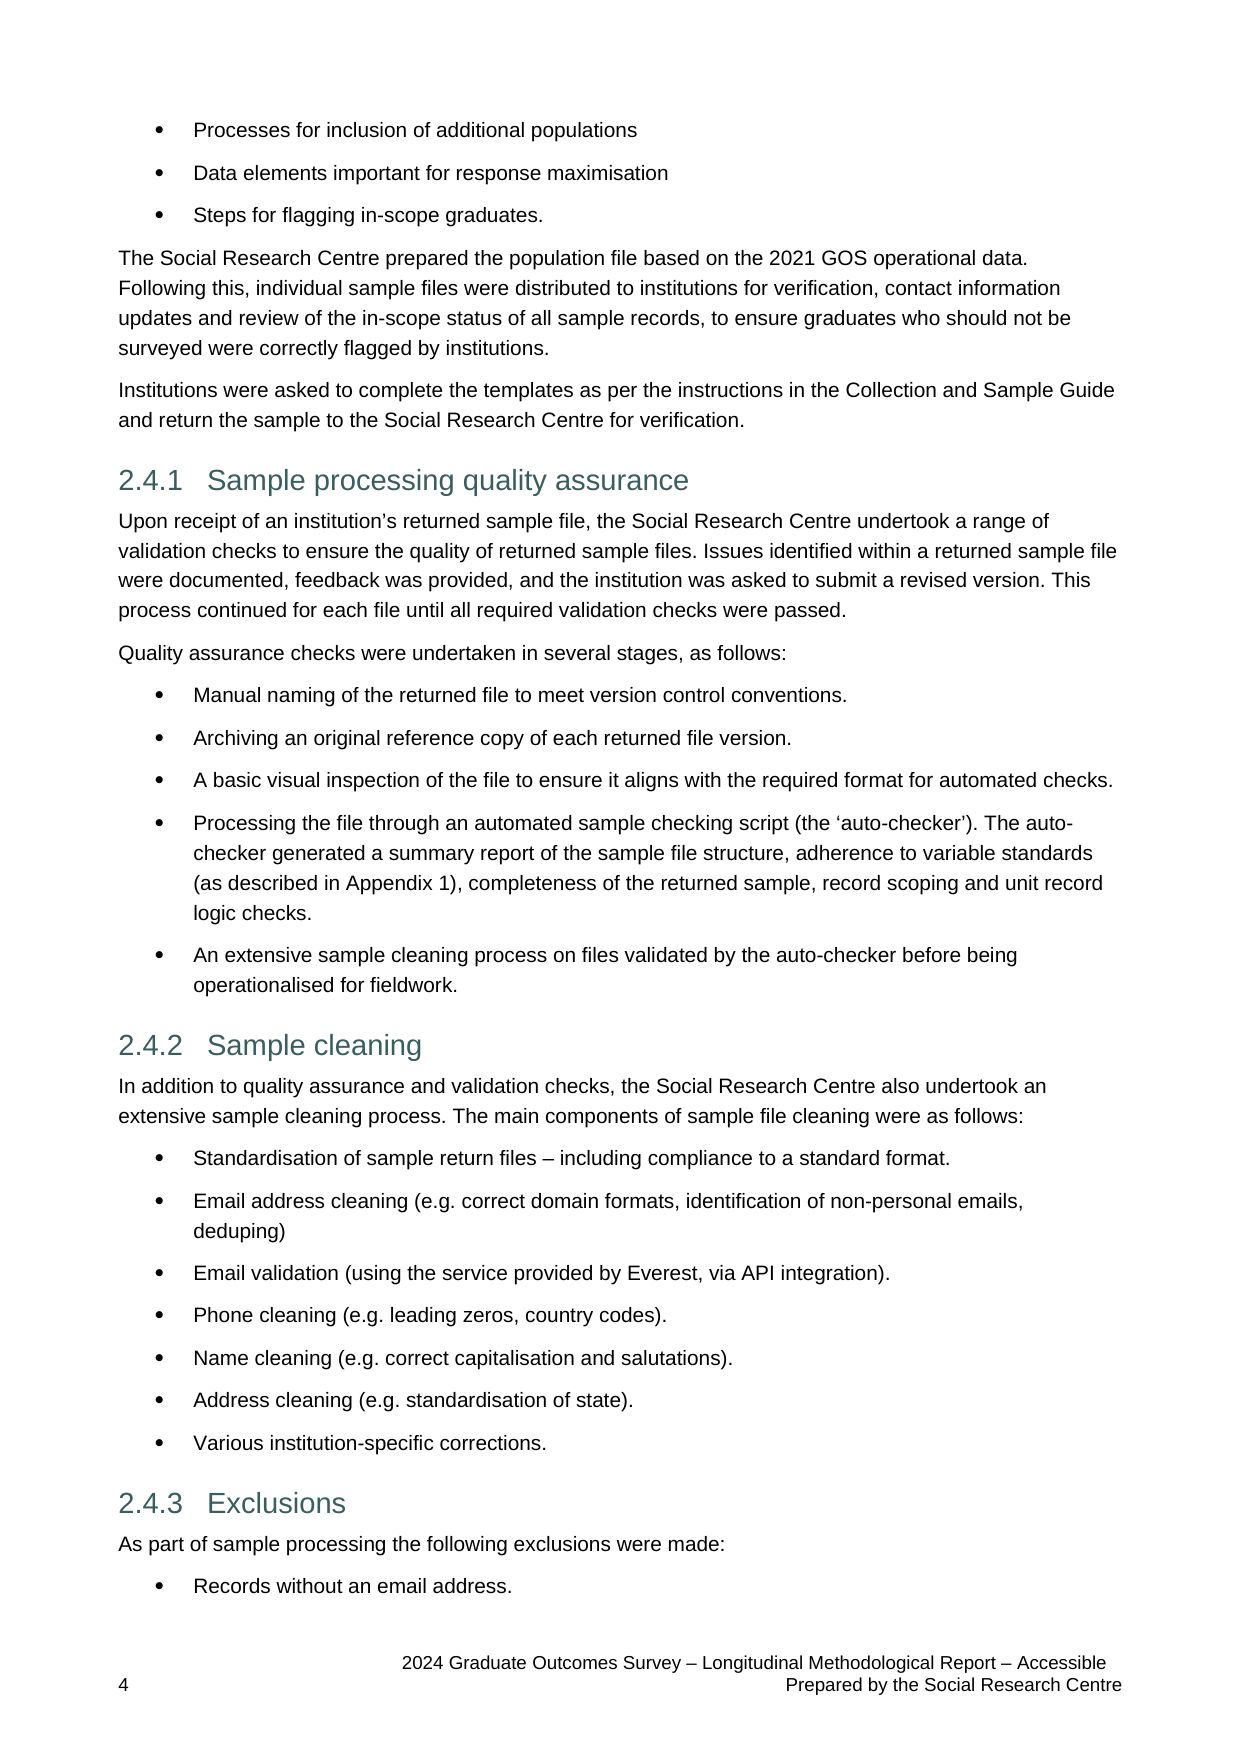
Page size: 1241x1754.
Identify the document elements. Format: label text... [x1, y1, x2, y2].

list Archiving an original reference copy of each returned file version. [156, 726, 1122, 749]
list Manual naming of the returned file to meet version control conventions. [156, 683, 1122, 707]
text As part of sample processing the following exclusions were made: [118, 1532, 1122, 1556]
text In addition to quality assurance and validation checks, the Social Research Centre also undertook an extensive sample cleaning process. The main components of sample file cleaning were as follows: [118, 1074, 1122, 1127]
list Email address cleaning (e.g. correct domain formats, identification of non-personal emails, deduping) [156, 1188, 1122, 1242]
text Upon receipt of an institution’s returned sample file, the Social Research Centre undertook a range of validation checks to ensure the quality of returned sample files. Issues identified within a returned sample file were documented, feedback was provided, and the institution was asked to submit a revised version. This process continued for each file until all required validation checks were passed. [118, 508, 1122, 622]
list Various institution-specific corrections. [156, 1431, 1122, 1455]
text The Social Research Centre prepared the population file based on the 2021 GOS operational data. Following this, individual sample files were distributed to institutions for verification, contact information updates and review of the in-scope status of all sample records, to ensure graduates who should not be surveyed were correctly flagged by institutions. [118, 246, 1122, 359]
list Processes for inclusion of additional populations [156, 118, 1122, 142]
subtitle Exclusions [118, 1486, 1122, 1519]
list A basic visual inspection of the file to ensure it aligns with the required format for automated checks. [156, 768, 1122, 792]
list Standardisation of sample return files – including compliance to a standard format. [156, 1146, 1122, 1170]
list An extensive sample cleaning process on files validated by the auto-checker before being operationalised for fieldwork. [156, 943, 1122, 997]
list Address cleaning (e.g. standardisation of state). [156, 1388, 1122, 1412]
list Processing the file through an automated sample checking script (the ‘auto-checker’). The auto-checker generated a summary report of the sample file structure, adherence to variable standards (as described in Appendix 1), completeness of the returned sample, record scoping and unit record logic checks. [156, 811, 1122, 924]
list Records without an email address. [156, 1574, 1122, 1598]
list Steps for flagging in-scope graduates. [156, 203, 1122, 227]
list Data elements important for response maximisation [156, 161, 1122, 185]
list Email validation (using the service provided by Everest, via API integration). [156, 1261, 1122, 1285]
text Quality assurance checks were undertaken in several stages, as follows: [118, 641, 1122, 664]
list Phone cleaning (e.g. leading zeros, country codes). [156, 1303, 1122, 1327]
subtitle Sample processing quality assurance [118, 462, 1122, 496]
text Institutions were asked to complete the templates as per the instructions in the Collection and Sample Guide and return the sample to the Social Research Centre for verification. [118, 378, 1122, 432]
subtitle Sample cleaning [118, 1028, 1122, 1061]
list Name cleaning (e.g. correct capitalisation and salutations). [156, 1346, 1122, 1370]
